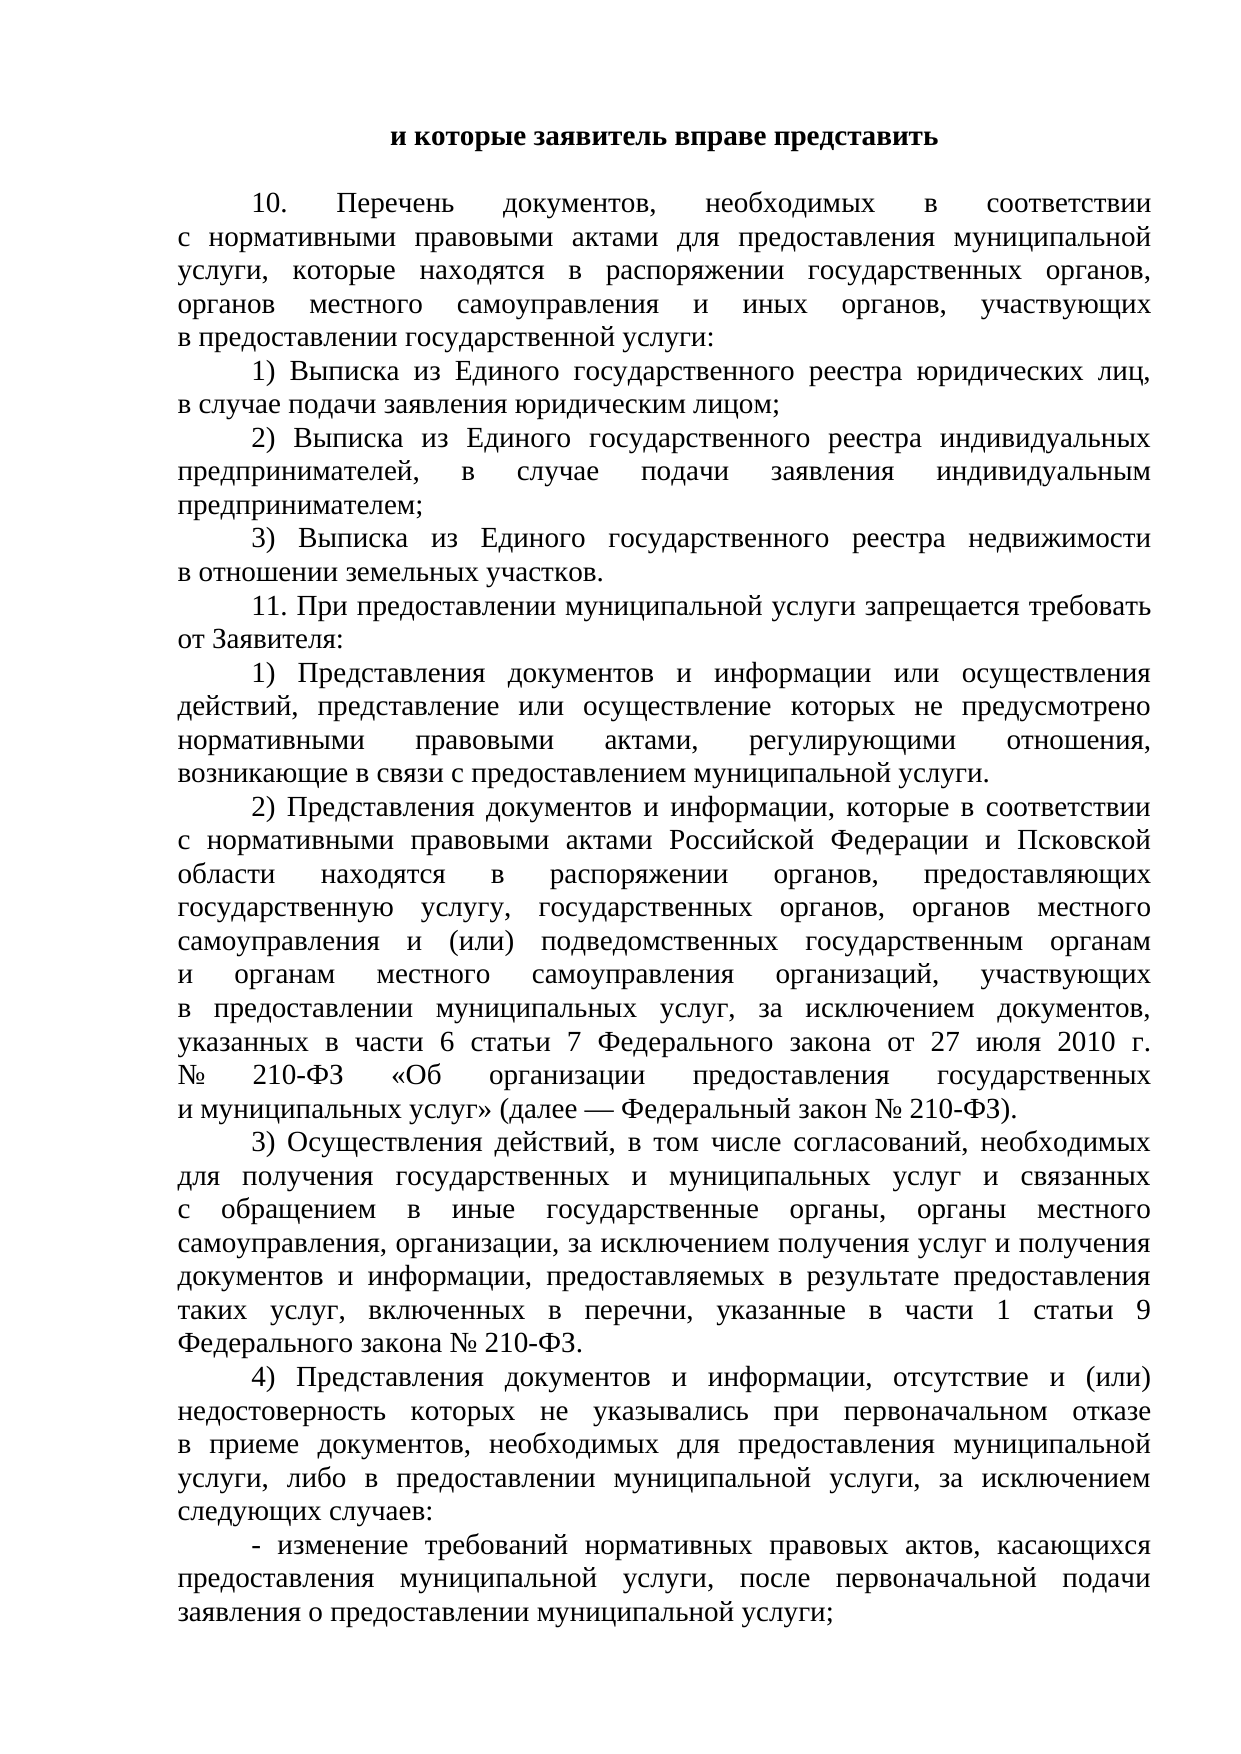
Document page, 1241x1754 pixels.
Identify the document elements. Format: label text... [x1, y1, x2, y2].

text - изменение требований нормативных правовых актов, касающихся предоставления муниципальной услуги, после первоначальной подачи заявления о предоставлении муниципальной услуги; [177, 1527, 1152, 1627]
text 3) Выписка из Единого государственного реестра недвижимости в отношении земельных участков. [177, 521, 1152, 588]
text 2) Представления документов и информации, которые в соответствии с нормативными правовыми актами Российской Федерации и Псковской области находятся в распоряжении органов, предоставляющих государственную услугу, государственных органов, органов местного самоуправления и (или) подведомственных государственным органам и органам местного самоуправления организаций, участвующих в предоставлении муниципальных услуг, за исключением документов, указанных в части 6 статьи 7 Федерального закона от 27 июля 2010 г. № 210-ФЗ «Об организации предоставления государственных и муниципальных услуг» (далее — Федеральный закон № 210-ФЗ). [177, 789, 1152, 1124]
text 3) Осуществления действий, в том числе согласований, необходимых для получения государственных и муниципальных услуг и связанных с обращением в иные государственные органы, органы местного самоуправления, организации, за исключением получения услуг и получения документов и информации, предоставляемых в результате предоставления таких услуг, включенных в перечни, указанные в части 1 статьи 9 Федерального закона № 210-ФЗ. [177, 1124, 1152, 1359]
text 1) Выписка из Единого государственного реестра юридических лиц, в случае подачи заявления юридическим лицом; [177, 353, 1152, 420]
text 1) Представления документов и информации или осуществления действий, представление или осуществление которых не предусмотрено нормативными правовыми актами, регулирующими отношения, возникающие в связи с предоставлением муниципальной услуги. [177, 655, 1152, 789]
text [177, 118, 1152, 152]
text 4) Представления документов и информации, отсутствие и (или) недостоверность которых не указывались при первоначальном отказе в приеме документов, необходимых для предоставления муниципальной услуги, либо в предоставлении муниципальной услуги, за исключением следующих случаев: [177, 1359, 1152, 1527]
text 2) Выписка из Единого государственного реестра индивидуальных предпринимателей, в случае подачи заявления индивидуальным предпринимателем; [177, 420, 1152, 521]
text 11. При предоставлении муниципальной услуги запрещается требовать от Заявителя: [177, 588, 1152, 655]
text 10. Перечень документов, необходимых в соответствии с нормативными правовыми актами для предоставления муниципальной услуги, которые находятся в распоряжении государственных органов, органов местного самоуправления и иных органов, участвующих в предоставлении государственной услуги: [177, 185, 1152, 353]
